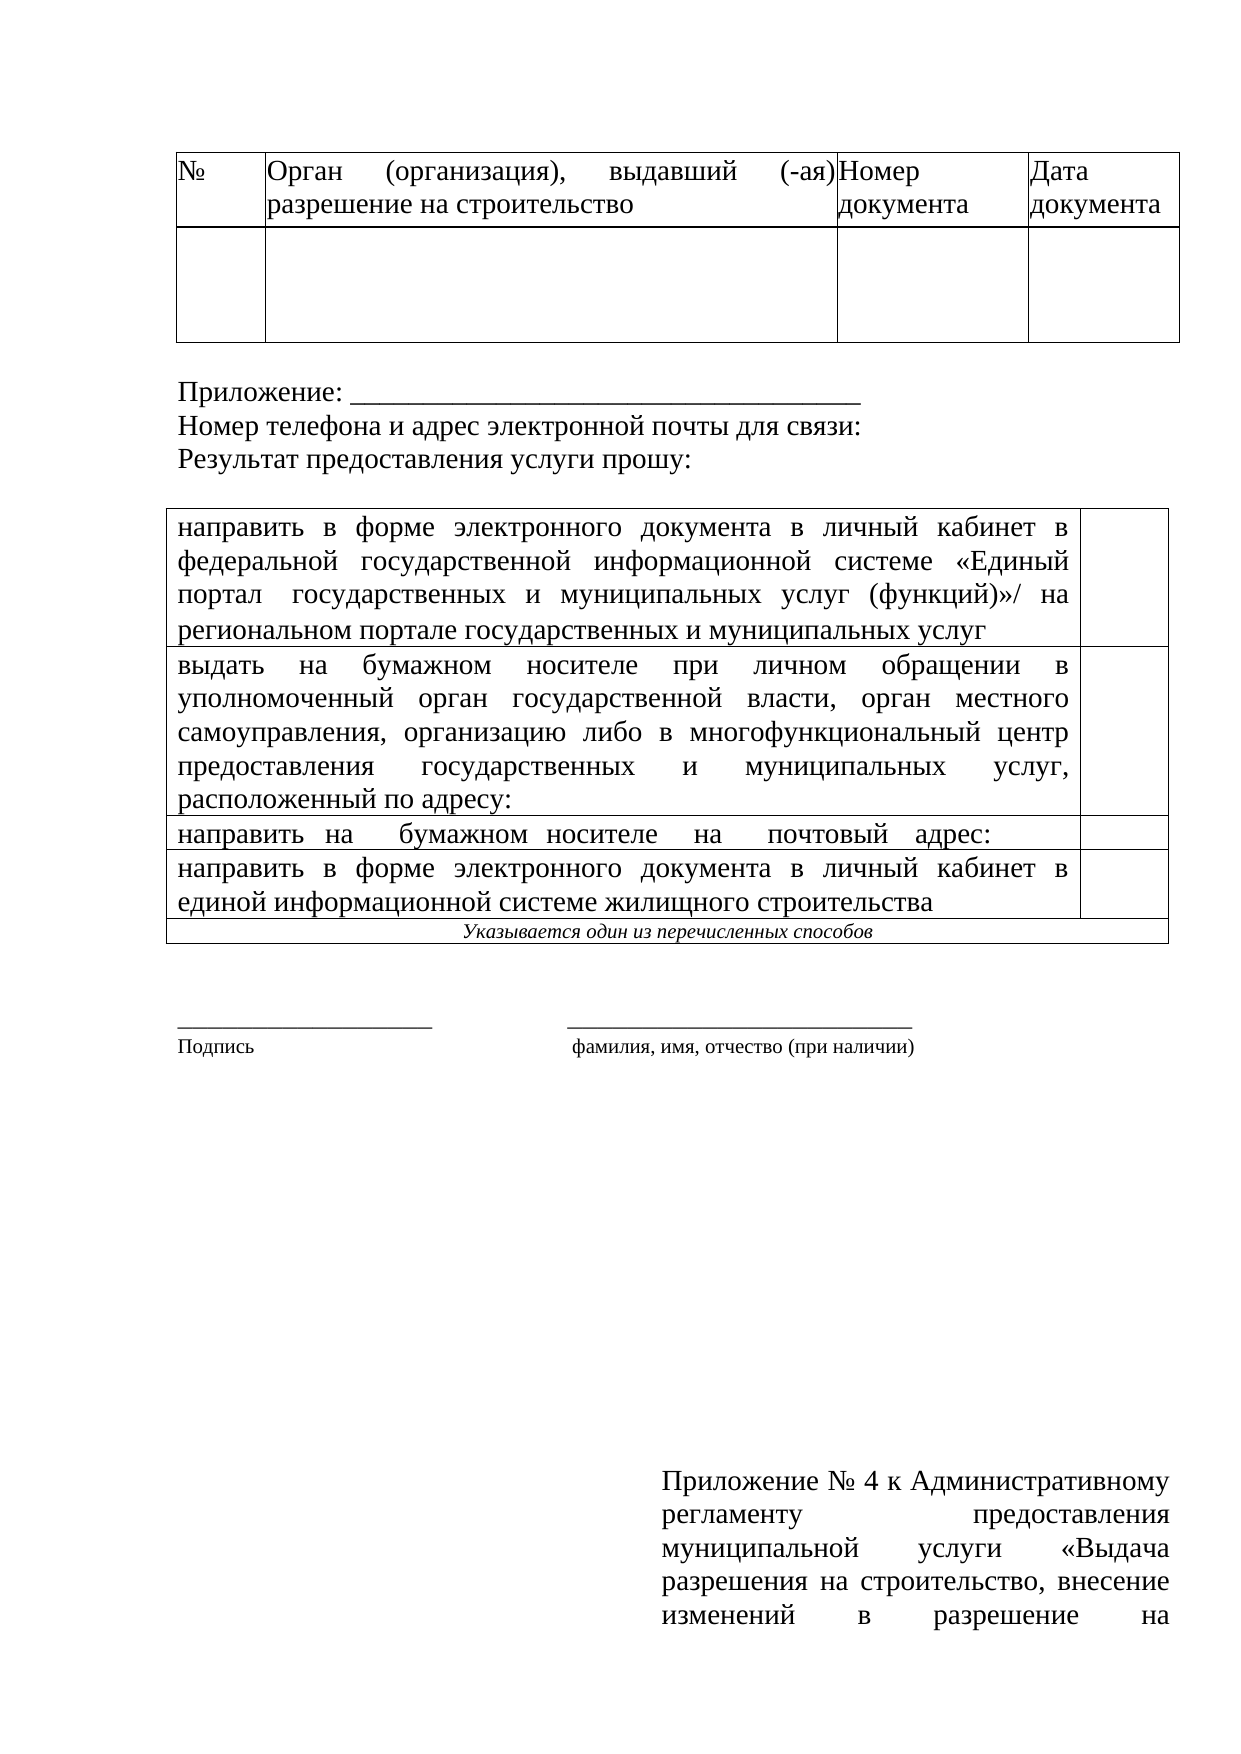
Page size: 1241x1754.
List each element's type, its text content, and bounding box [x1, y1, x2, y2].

table_cell выдать на бумажном носителе при личном обращении в уполномоченный орган государственной власти, орган местного самоуправления, организацию либо в многофункциональный центр предоставления государственных и муниципальных услуг, расположенный по адресу: [167, 647, 1080, 815]
table_cell [1081, 816, 1168, 849]
table_header направить в форме электронного документа в личный кабинет в федеральной государственной информационной системе «Единый портал государственных и муниципальных услуг (функций)»/ на региональном портале государственных и муниципальных услуг [167, 509, 1080, 646]
table_cell [838, 228, 1028, 342]
table_cell направить в форме электронного документа в личный кабинет в единой информационной системе жилищного строительства [167, 850, 1080, 917]
table_header Номер документа [838, 153, 1028, 226]
text Приложение: ___________________________________ [177, 374, 1181, 408]
text Результат предоставления услуги прошу: [177, 441, 1181, 475]
table_cell [1081, 850, 1168, 917]
table_cell [1029, 228, 1179, 342]
table_header Орган (организация), выдавший (-ая) разрешение на строительство [266, 153, 837, 226]
text Подпись фамилия, имя, отчество (при наличии) [177, 1034, 1181, 1058]
table_cell Указывается один из перечисленных способов [167, 919, 1168, 943]
table_cell [1081, 647, 1168, 815]
text _________________ _______________________ [177, 1006, 1181, 1034]
table_header [1081, 509, 1168, 646]
table_header № [177, 153, 265, 226]
table_cell направить на бумажном носителе на почтовый адрес: [167, 816, 1080, 849]
text Номер телефона и адрес электронной почты для связи: [177, 408, 1181, 441]
table_header Дата документа [1029, 153, 1179, 226]
table_cell [266, 228, 837, 342]
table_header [650, 1463, 1181, 1631]
table_cell [177, 228, 265, 342]
